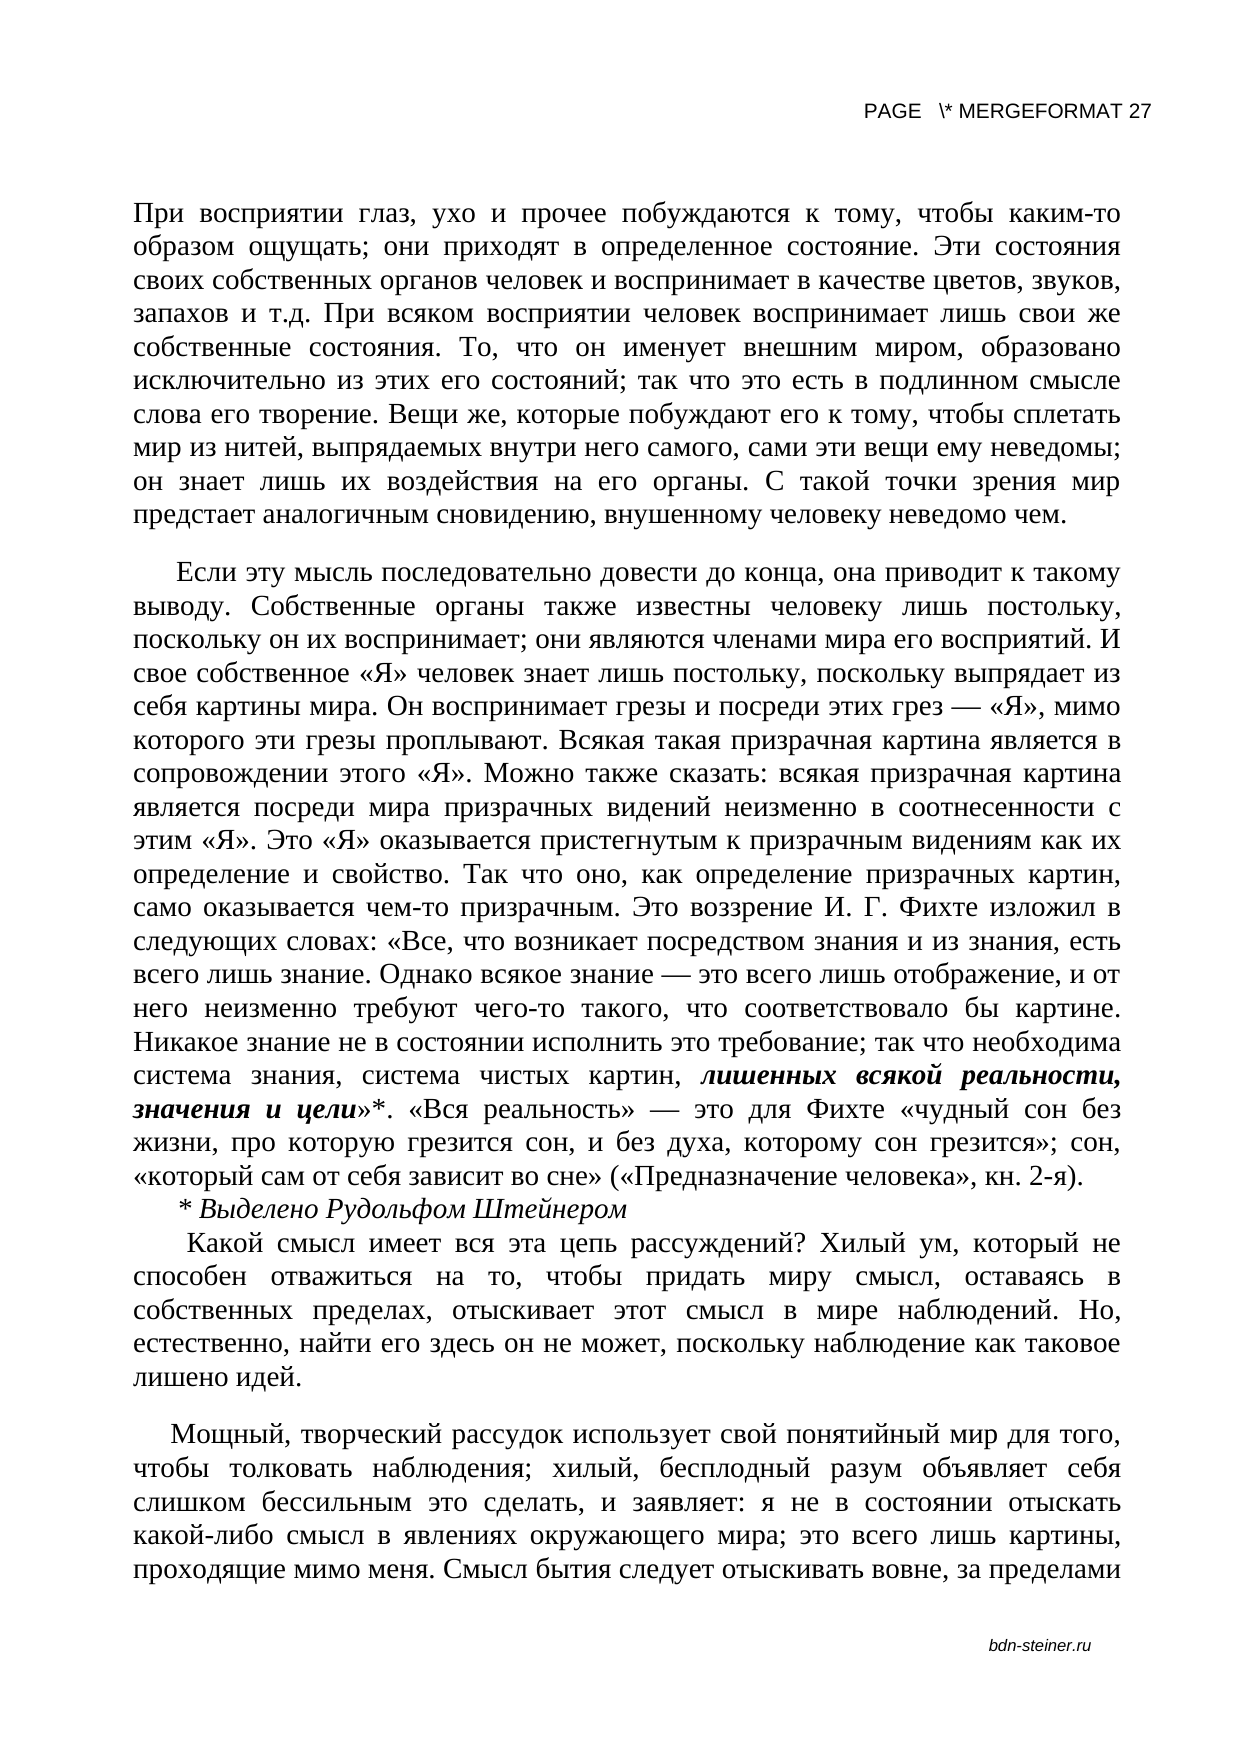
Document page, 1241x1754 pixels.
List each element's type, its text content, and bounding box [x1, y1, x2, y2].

text Какой смысл имеет вся эта цепь рассуждений? Хилый ум, который не способен отважиться на то, чтобы придать миру смысл, оставаясь в собственных пределах, отыскивает этот смысл в мире наблюдений. Но, естественно, найти его здесь он не может, поскольку наблюдение как таковое лишено идей. [133, 1225, 1122, 1393]
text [133, 195, 1122, 530]
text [133, 1417, 1122, 1584]
text * Выделено Рудольфом Штейнером [133, 1191, 1122, 1225]
text Если эту мысль последовательно довести до конца, она приводит к такому выводу. Собственные органы также известны человеку лишь постольку, поскольку он их воспринимает; они являются членами мира его восприятий. И свое собственное «Я» человек знает лишь постольку, поскольку выпрядает из себя картины мира. Он воспринимает грезы и посреди этих грез — «Я», мимо которого эти грезы проплывают. Всякая такая призрачная картина является в сопровождении этого «Я». Можно также сказать: всякая призрачная картина является посреди мира призрачных видений неизменно в соотнесенности с этим «Я». Это «Я» оказывается пристегнутым к призрачным видениям как их определение и свойство. Так что оно, как определение призрачных картин, само оказывается чем-то призрачным. Это воззрение И. Г. Фихте изложил в следующих словах: «Все, что возникает посредством знания и из знания, есть всего лишь знание. Однако всякое знание — это всего лишь отображение, и от него неизменно требуют чего-то такого, что соответствовало бы картине. Никакое знание не в состоянии исполнить это требование; так что необходима система знания, система чистых картин, лишенных всякой реальности, значения и цели»*. «Вся реальность» — это для Фихте «чудный сон без жизни, про которую грезится сон, и без духа, которому сон грезится»; сон, «который сам от себя зависит во сне» («Предназначение человека», кн. 2-я). [133, 554, 1122, 1191]
